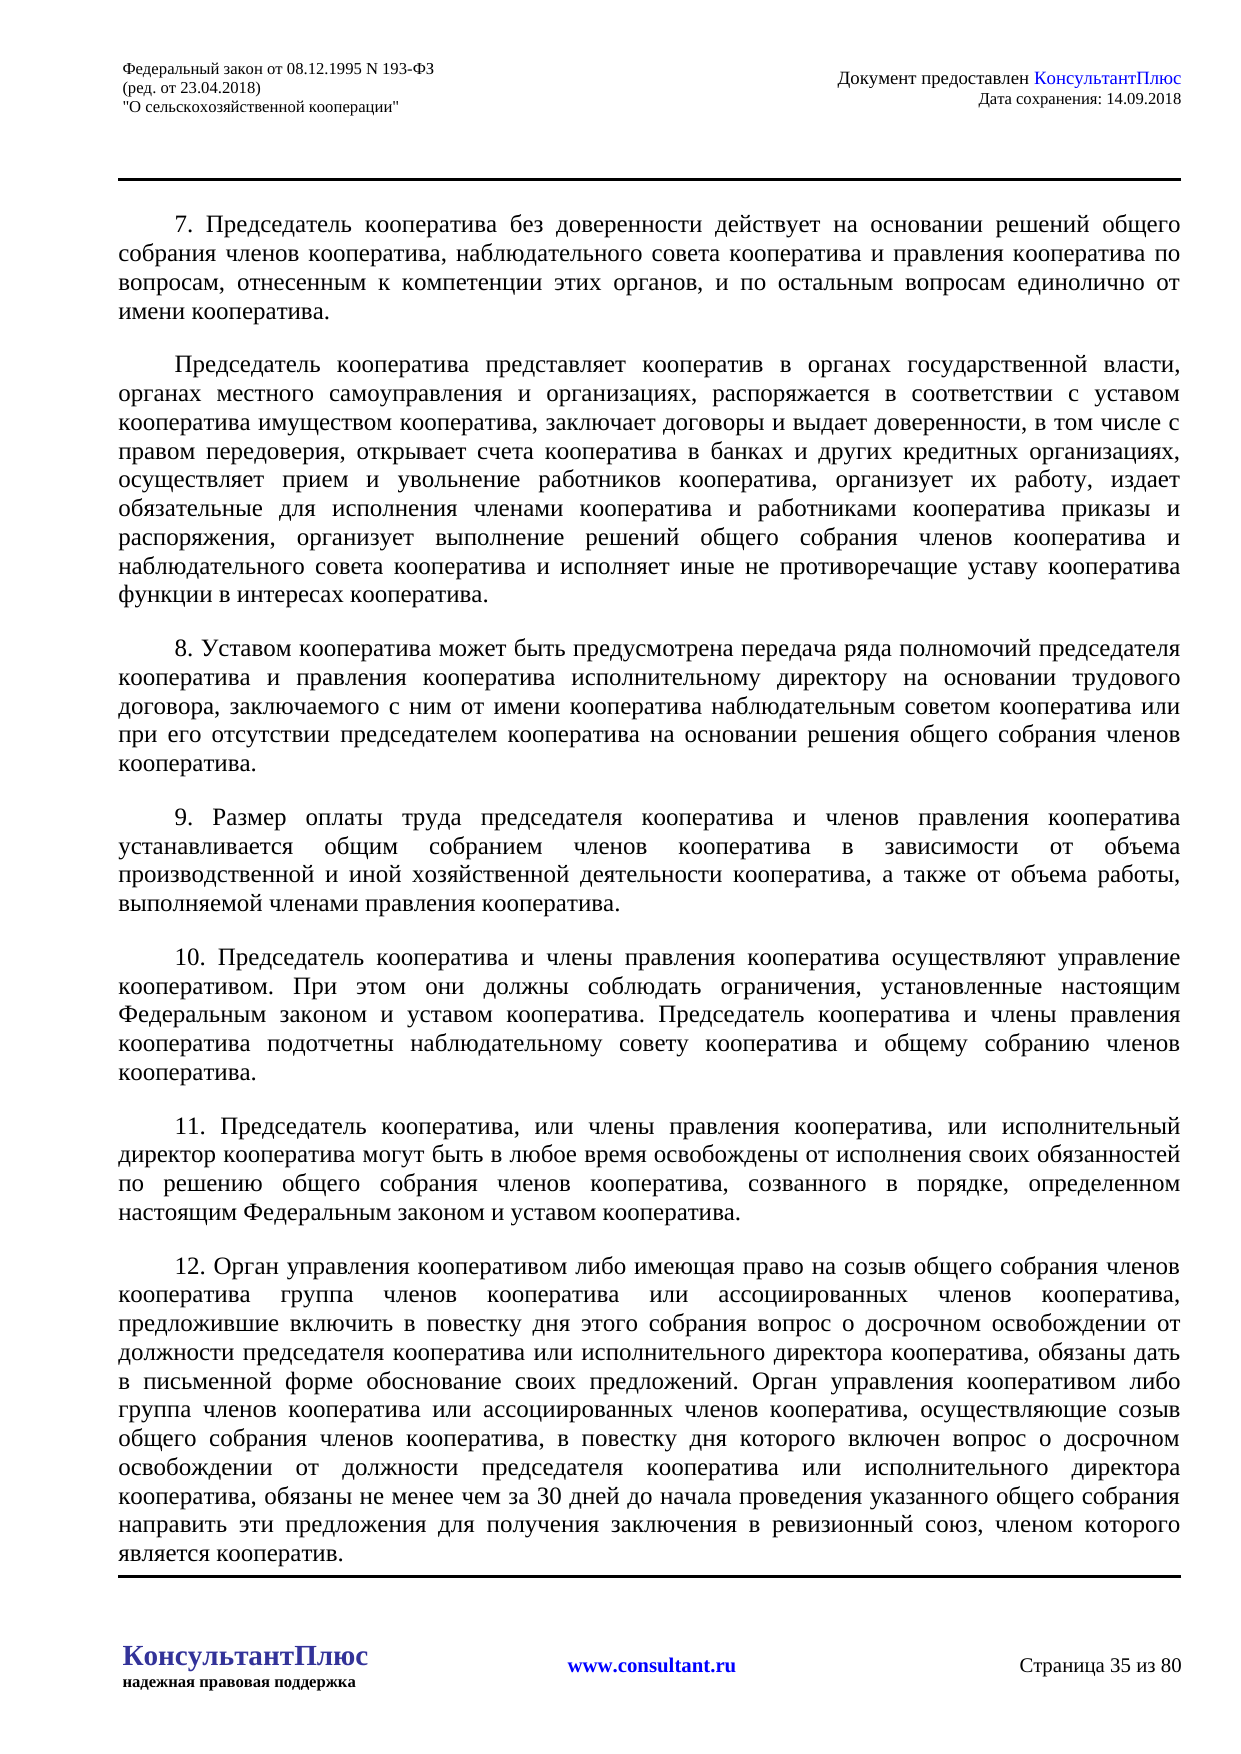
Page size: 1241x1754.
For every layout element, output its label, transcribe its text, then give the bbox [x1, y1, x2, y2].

text 10. Председатель кооператива и члены правления кооператива осуществляют управление кооперативом. При этом они должны соблюдать ограничения, установленные настоящим Федеральным законом и уставом кооператива. Председатель кооператива и члены правления кооператива подотчетны наблюдательному совету кооператива и общему собранию членов кооператива. [118, 942, 1181, 1086]
text 7. Председатель кооператива без доверенности действует на основании решений общего собрания членов кооператива, наблюдательного совета кооператива и правления кооператива по вопросам, отнесенным к компетенции этих органов, и по остальным вопросам единолично от имени кооператива. [118, 209, 1181, 324]
text Председатель кооператива представляет кооператив в органах государственной власти, органах местного самоуправления и организациях, распоряжается в соответствии с уставом кооператива имуществом кооператива, заключает договоры и выдает доверенности, в том числе с правом передоверия, открывает счета кооператива в банках и других кредитных организациях, осуществляет прием и увольнение работников кооператива, организует их работу, издает обязательные для исполнения членами кооператива и работниками кооператива приказы и распоряжения, организует выполнение решений общего собрания членов кооператива и наблюдательного совета кооператива и исполняет иные не противоречащие уставу кооператива функции в интересах кооператива. [118, 349, 1181, 608]
text 8. Уставом кооператива может быть предусмотрена передача ряда полномочий председателя кооператива и правления кооператива исполнительному директору на основании трудового договора, заключаемого с ним от имени кооператива наблюдательным советом кооператива или при его отсутствии председателем кооператива на основании решения общего собрания членов кооператива. [118, 633, 1181, 777]
text 11. Председатель кооператива, или члены правления кооператива, или исполнительный директор кооператива могут быть в любое время освобождены от исполнения своих обязанностей по решению общего собрания членов кооператива, созванного в порядке, определенном настоящим Федеральным законом и уставом кооператива. [118, 1111, 1181, 1226]
text 9. Размер оплаты труда председателя кооператива и членов правления кооператива устанавливается общим собранием членов кооператива в зависимости от объема производственной и иной хозяйственной деятельности кооператива, а также от объема работы, выполняемой членами правления кооператива. [118, 802, 1181, 917]
text 12. Орган управления кооперативом либо имеющая право на созыв общего собрания членов кооператива группа членов кооператива или ассоциированных членов кооператива, предложившие включить в повестку дня этого собрания вопрос о досрочном освобождении от должности председателя кооператива или исполнительного директора кооператива, обязаны дать в письменной форме обоснование своих предложений. Орган управления кооперативом либо группа членов кооператива или ассоциированных членов кооператива, осуществляющие созыв общего собрания членов кооператива, в повестку дня которого включен вопрос о досрочном освобождении от должности председателя кооператива или исполнительного директора кооператива, обязаны не менее чем за 30 дней до начала проведения указанного общего собрания направить эти предложения для получения заключения в ревизионный союз, членом которого является кооператив. [118, 1251, 1181, 1567]
